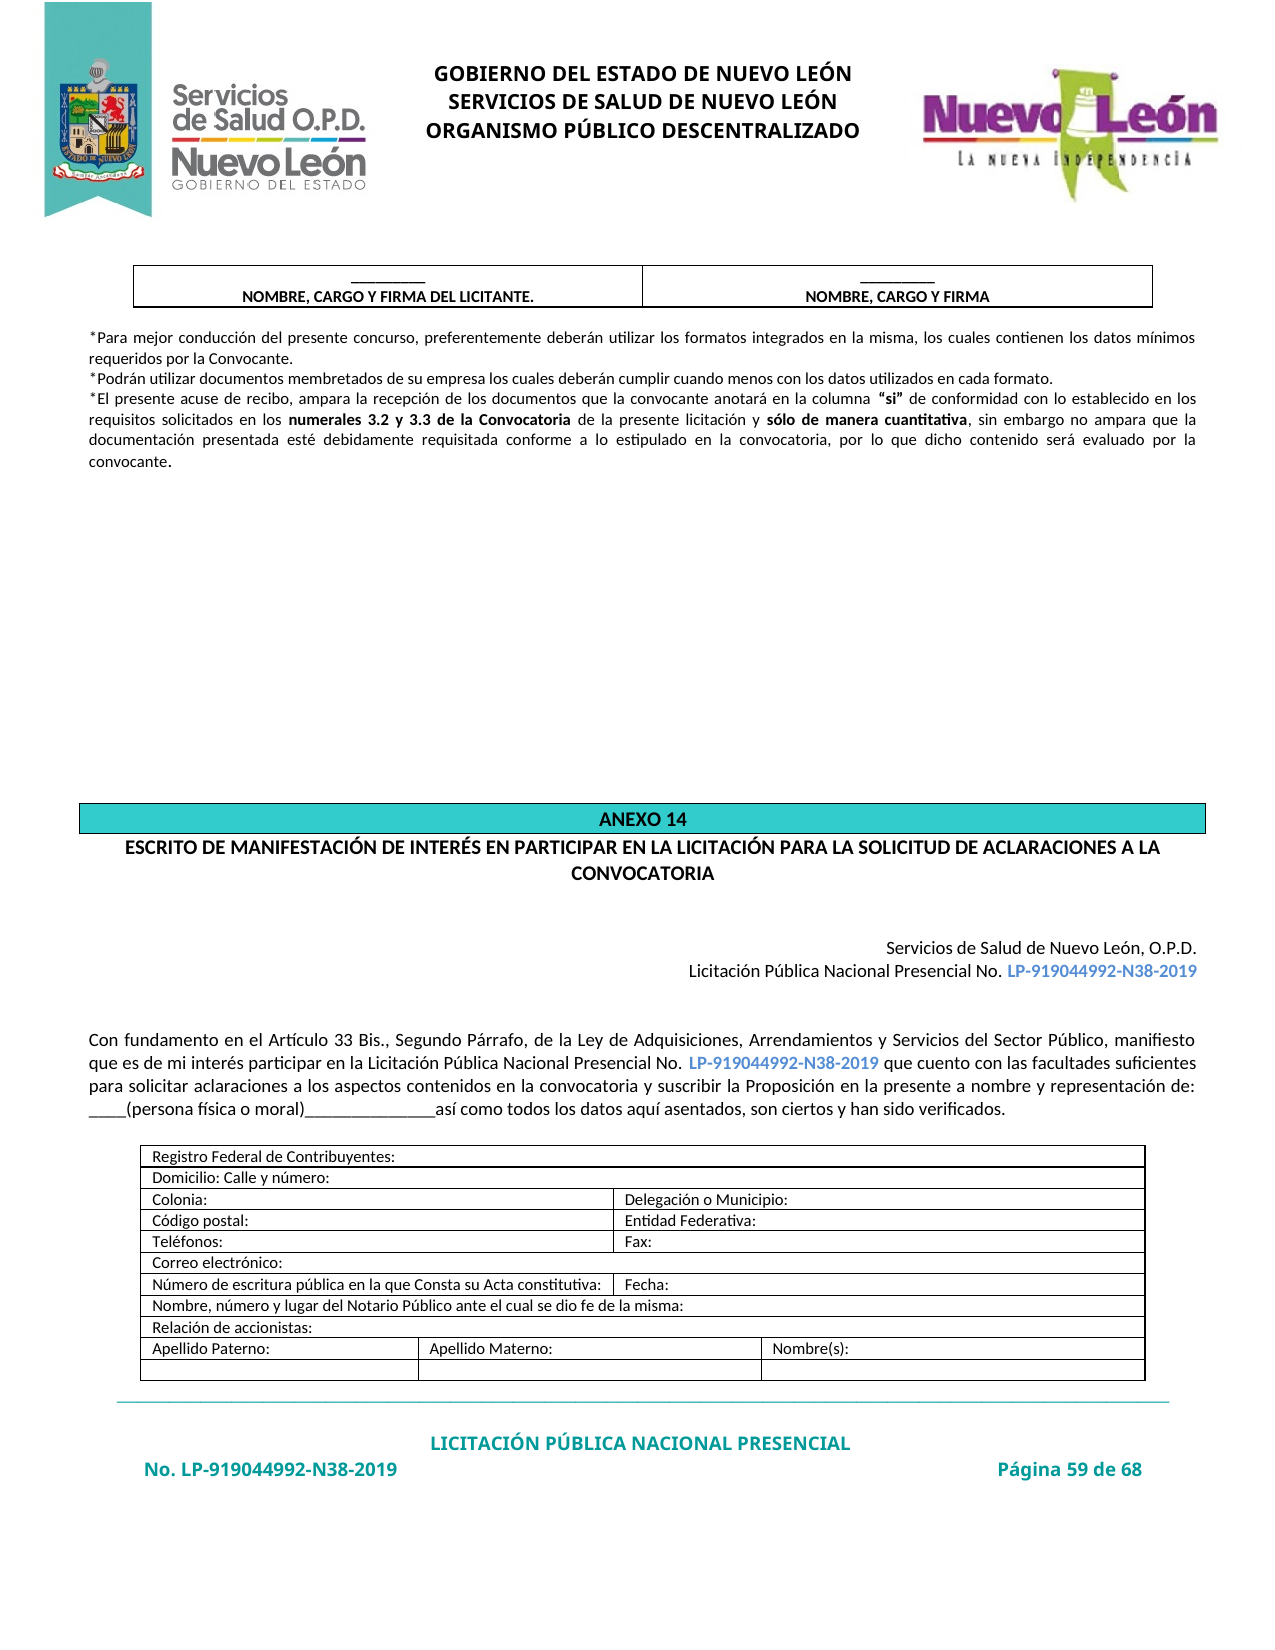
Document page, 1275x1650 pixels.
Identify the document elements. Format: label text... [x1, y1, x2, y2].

text ANEXO 14 [80, 804, 1205, 833]
text Licitación Pública Nacional Presencial No. LP-919044992-N38-2019 [89, 959, 1197, 982]
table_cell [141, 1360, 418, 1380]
text Servicios de Salud de Nuevo León, O.P.D. [89, 936, 1197, 959]
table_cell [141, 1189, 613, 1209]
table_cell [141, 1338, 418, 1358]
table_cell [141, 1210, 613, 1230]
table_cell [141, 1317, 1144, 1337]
text Con fundamento en el Artículo 33 Bis., Segundo Párrafo, de la Ley de Adquisiciones, Arrendamientos y Servicios del Sector Público, manifiesto que es de mi interés participar en la Licitación Pública Nacional Presencial No. LP-919044992-N38-2019 que cuento con las facultades suficientes para solicitar aclaraciones a los aspectos contenidos en la convocatoria y suscribir la Proposición en la presente a nombre y representación de: ____(persona física o moral)______________así como todos los datos aquí asentados, son ciertos y han sido verificados. [89, 1028, 1197, 1119]
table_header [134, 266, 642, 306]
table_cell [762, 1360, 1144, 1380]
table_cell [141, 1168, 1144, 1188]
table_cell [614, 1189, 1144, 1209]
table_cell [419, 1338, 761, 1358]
text *Podrán utilizar documentos membretados de su empresa los cuales deberán cumplir cuando menos con los datos utilizados en cada formato. [89, 368, 1197, 389]
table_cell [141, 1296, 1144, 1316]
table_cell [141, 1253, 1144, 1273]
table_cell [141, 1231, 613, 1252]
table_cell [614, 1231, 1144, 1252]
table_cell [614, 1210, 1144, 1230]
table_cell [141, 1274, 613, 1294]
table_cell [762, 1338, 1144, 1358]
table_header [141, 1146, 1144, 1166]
text ESCRITO DE MANIFESTACIÓN DE INTERÉS EN PARTICIPAR EN LA LICITACIÓN PARA LA SOLICITUD DE ACLARACIONES A LA CONVOCATORIA [89, 834, 1197, 885]
text *Para mejor conducción del presente concurso, preferentemente deberán utilizar los formatos integrados en la misma, los cuales contienen los datos mínimos requeridos por la Convocante. [89, 328, 1197, 368]
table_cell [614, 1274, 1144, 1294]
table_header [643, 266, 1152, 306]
picture [15, 2, 1249, 229]
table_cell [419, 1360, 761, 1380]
text *El presente acuse de recibo, ampara la recepción de los documentos que la convocante anotará en la columna “si” de conformidad con lo establecido en los requisitos solicitados en los numerales 3.2 y 3.3 de la Convocatoria de la presente licitación y sólo de manera cuantitativa, sin embargo no ampara que la documentación presentada esté debidamente requisitada conforme a lo estipulado en la convocatoria, por lo que dicho contenido será evaluado por la convocante. [89, 389, 1197, 472]
